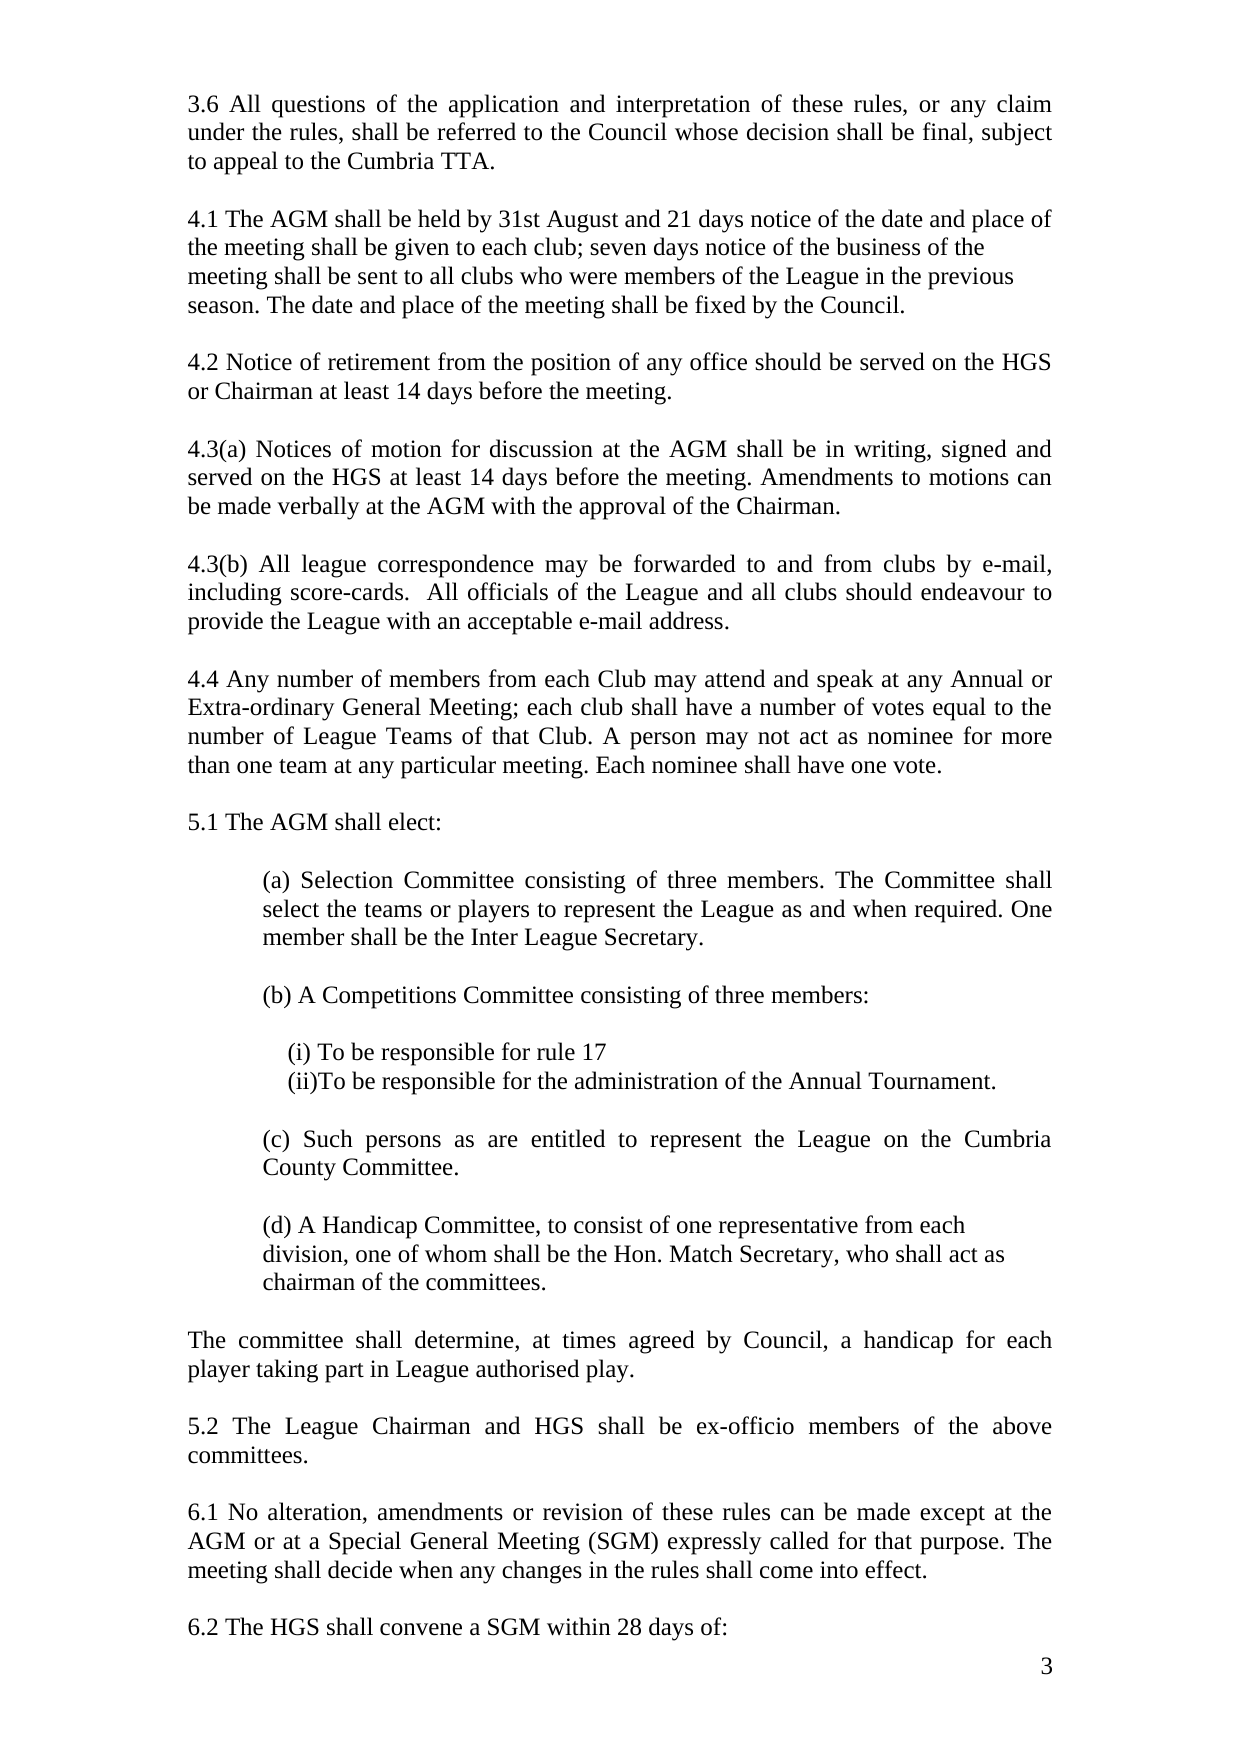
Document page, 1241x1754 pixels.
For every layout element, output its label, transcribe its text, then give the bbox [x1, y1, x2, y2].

text (i) To be responsible for rule 17 [262, 1037, 1053, 1066]
text (d) A Handicap Committee, to consist of one representative from each division, one of whom shall be the Hon. Match Secretary, who shall act as chairman of the committees. [262, 1210, 1053, 1296]
text (ii)To be responsible for the administration of the Annual Tournament. [262, 1066, 1053, 1095]
text 4.2 Notice of retirement from the position of any office should be served on the HGS or Chairman at least 14 days before the meeting. [187, 347, 1053, 405]
text 5.2 The League Chairman and HGS shall be ex-officio members of the above committees. [187, 1411, 1053, 1469]
text 4.4 Any number of members from each Club may attend and speak at any Annual or Extra-ordinary General Meeting; each club shall have a number of votes equal to the number of League Teams of that Club. A person may not act as nominee for more than one team at any particular meeting. Each nominee shall have one vote. [187, 664, 1053, 779]
text (a) Selection Committee consisting of three members. The Committee shall select the teams or players to represent the League as and when required. One member shall be the Inter League Secretary. [262, 865, 1053, 951]
text 5.1 The AGM shall elect: [187, 807, 1053, 836]
text 4.3(b) All league correspondence may be forwarded to and from clubs by e-mail, including score-cards. All officials of the League and all clubs should endeavour to provide the League with an acceptable e-mail address. [187, 549, 1053, 635]
text 6.1 No alteration, amendments or revision of these rules can be made except at the AGM or at a Special General Meeting (SGM) expressly called for that purpose. The meeting shall decide when any changes in the rules shall come into effect. [187, 1497, 1053, 1584]
text (b) A Competitions Committee consisting of three members: [187, 980, 1053, 1009]
text (c) Such persons as are entitled to represent the League on the Cumbria County Committee. [262, 1124, 1053, 1181]
text The committee shall determine, at times agreed by Council, a handicap for each player taking part in League authorised play. [187, 1325, 1053, 1382]
text 6.2 The HGS shall convene a SGM within 28 days of: [187, 1612, 1053, 1641]
text 3.6 All questions of the application and interpretation of these rules, or any claim under the rules, shall be referred to the Council whose decision shall be final, subject to appeal to the Cumbria TTA. [187, 89, 1053, 175]
text 4.1 The AGM shall be held by 31st August and 21 days notice of the date and place of the meeting shall be given to each club; seven days notice of the business of the meeting shall be sent to all clubs who were members of the League in the previous season. The date and place of the meeting shall be fixed by the Council. [187, 204, 1053, 319]
text 4.3(a) Notices of motion for discussion at the AGM shall be in writing, signed and served on the HGS at least 14 days before the meeting. Amendments to motions can be made verbally at the AGM with the approval of the Chairman. [187, 434, 1053, 520]
